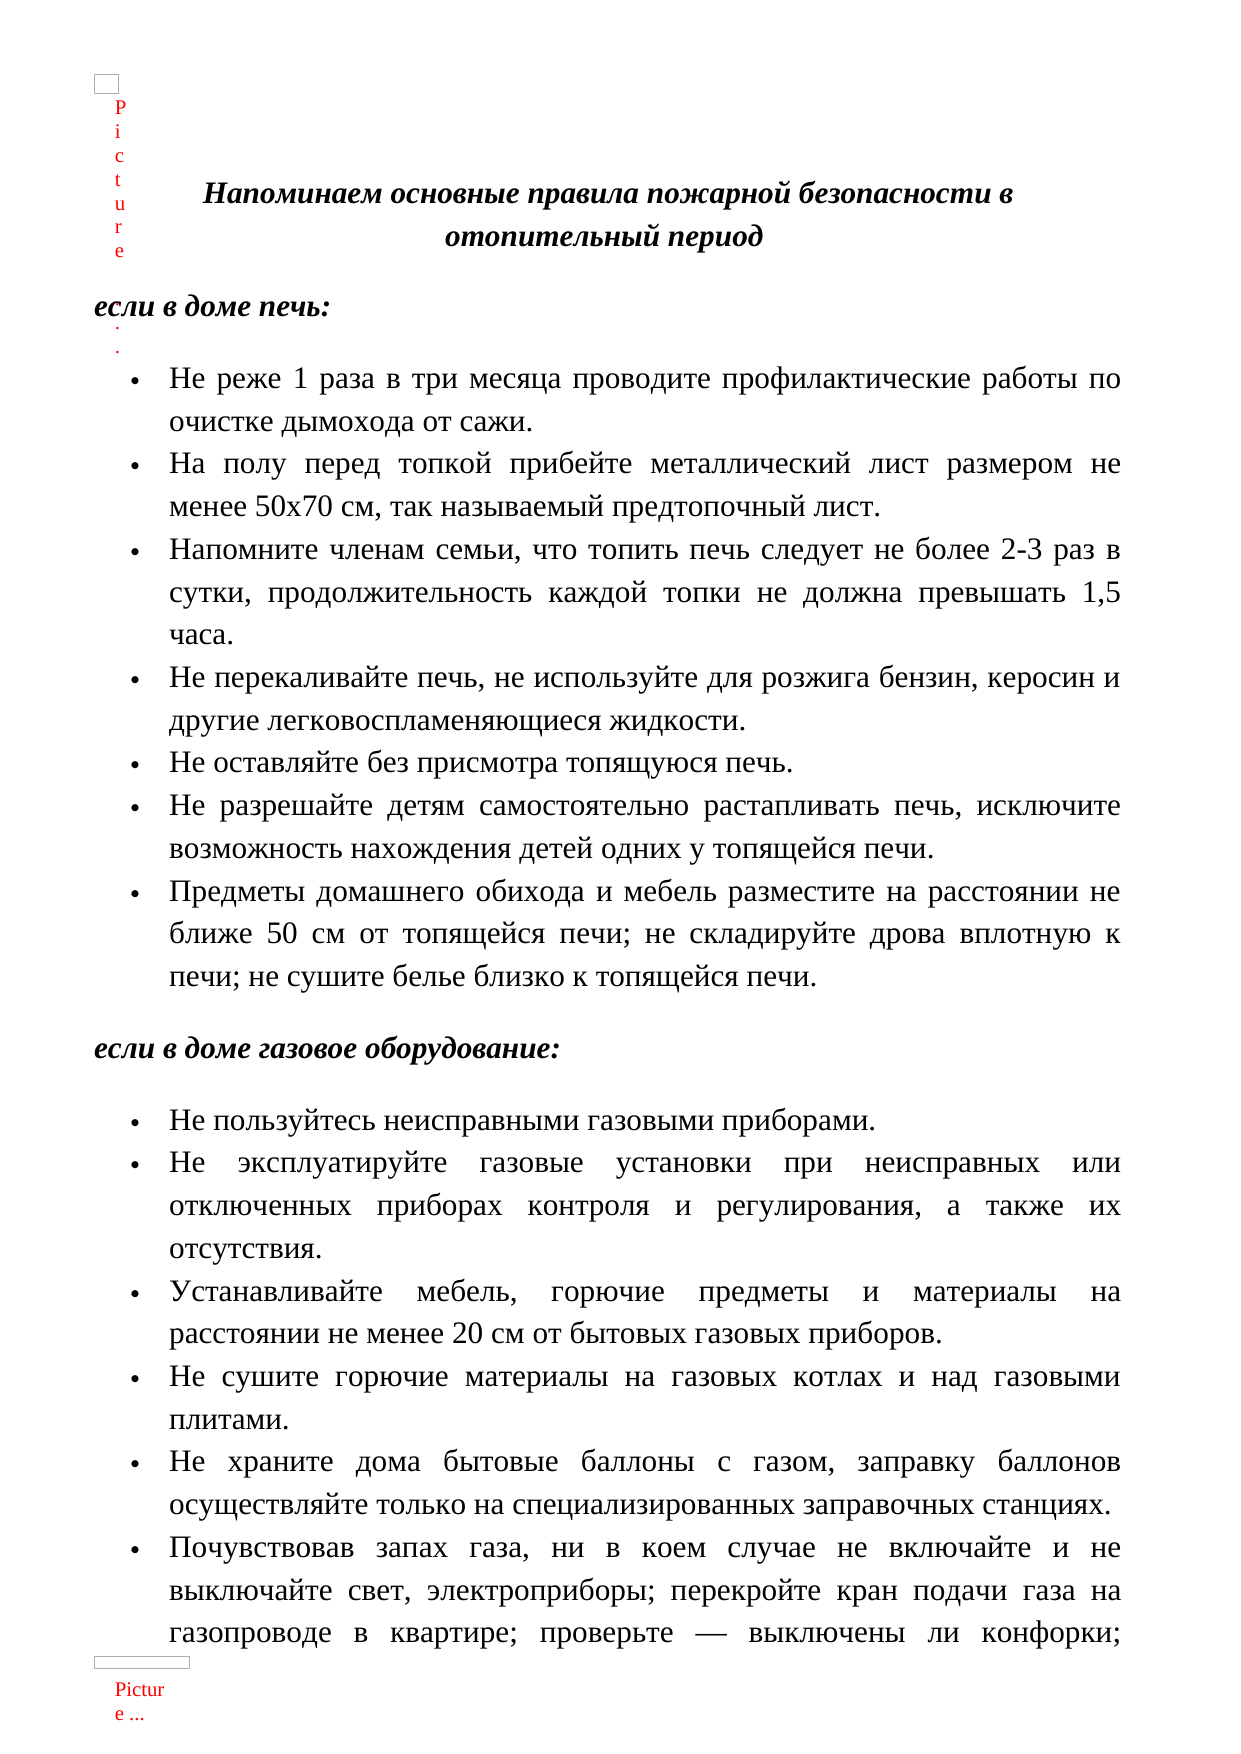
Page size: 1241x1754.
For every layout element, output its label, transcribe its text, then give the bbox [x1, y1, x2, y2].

list Не эксплуатируйте газовые установки при неисправных или отключенных приборах контроля и регулирования, а также их отсутствия. [131, 1137, 1122, 1265]
text Напоминаем основные правила пожарной безопасности в отопительный период [94, 168, 1122, 253]
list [131, 1521, 1122, 1649]
text если в доме газовое оборудование: [94, 1022, 1122, 1065]
list Не оставляйте без присмотра топящуюся печь. [131, 737, 1122, 779]
list На полу перед топкой прибейте металлический лист размером не менее 50х70 см, так называемый предтопочный лист. [131, 438, 1122, 523]
list Напомните членам семьи, что топить печь следует не более 2-3 раз в сутки, продолжительность каждой топки не должна превышать 1,5 часа. [131, 523, 1122, 651]
list Не храните дома бытовые баллоны с газом, заправку баллонов осуществляйте только на специализированных заправочных станциях. [131, 1436, 1122, 1521]
list Не разрешайте детям самостоятельно растапливать печь, исключите возможность нахождения детей одних у топящейся печи. [131, 779, 1122, 865]
list Не сушите горючие материалы на газовых котлах и над газовыми плитами. [131, 1350, 1122, 1436]
list Не пользуйтесь неисправными газовыми приборами. [131, 1094, 1122, 1137]
list Не перекаливайте печь, не используйте для розжига бензин, керосин и другие легковоспламеняющиеся жидкости. [131, 651, 1122, 737]
list Не реже 1 раза в три месяца проводите профилактические работы по очистке дымохода от сажи. [131, 352, 1122, 438]
text если в доме печь: [94, 281, 1122, 323]
list Предметы домашнего обихода и мебель разместите на расстоянии не ближе 50 см от топящейся печи; не складируйте дрова вплотную к печи; не сушите белье близко к топящейся печи. [131, 865, 1122, 993]
list Устанавливайте мебель, горючие предметы и материалы на расстоянии не менее 20 см от бытовых газовых приборов. [131, 1265, 1122, 1350]
